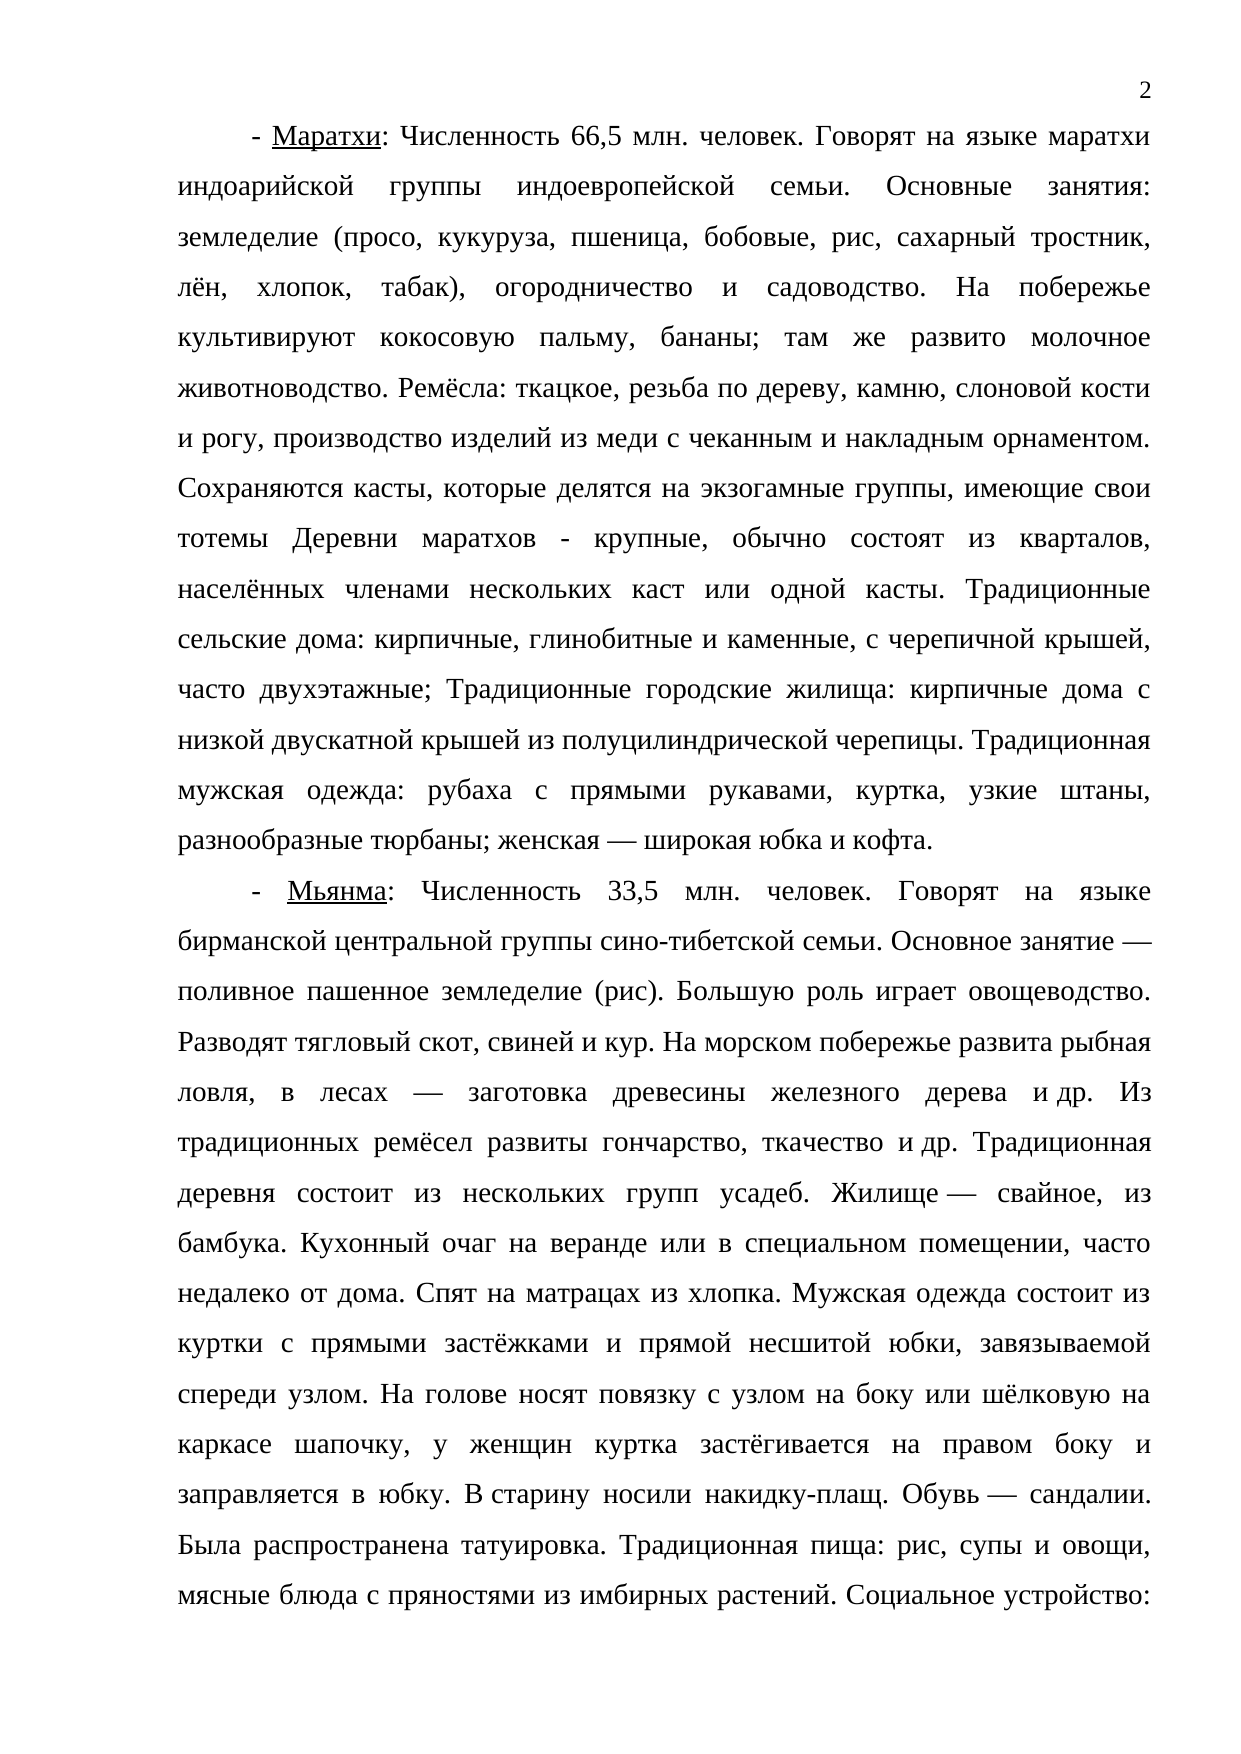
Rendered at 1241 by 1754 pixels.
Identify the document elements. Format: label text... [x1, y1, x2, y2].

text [177, 873, 1152, 1611]
text - Маратхи: Численность 66,5 млн. человек. Говорят на языке маратхи индоарийской группы индоевропейской семьи. Основные занятия: земледелие (просо, кукуруза, пшеница, бобовые, рис, сахарный тростник, лён, хлопок, табак), огородничество и садоводство. На побережье культивируют кокосовую пальму, бананы; там же развито молочное животноводство. Ремёсла: ткацкое, резьба по дереву, камню, слоновой кости и рогу, производство изделий из меди с чеканным и накладным орнаментом. Сохраняются касты, которые делятся на экзогамные группы, имеющие свои тотемы Деревни маратхов - крупные, обычно состоят из кварталов, населённых членами нескольких каст или одной касты. Традиционные сельские дома: кирпичные, глинобитные и каменные, с черепичной крышей, часто двухэтажные; Традиционные городские жилища: кирпичные дома с низкой двускатной крышей из полуцилиндрической черепицы. Традиционная мужская одежда: рубаха с прямыми рукавами, куртка, узкие штаны, разнообразные тюрбаны; женская — широкая юбка и кофта. [177, 118, 1152, 856]
